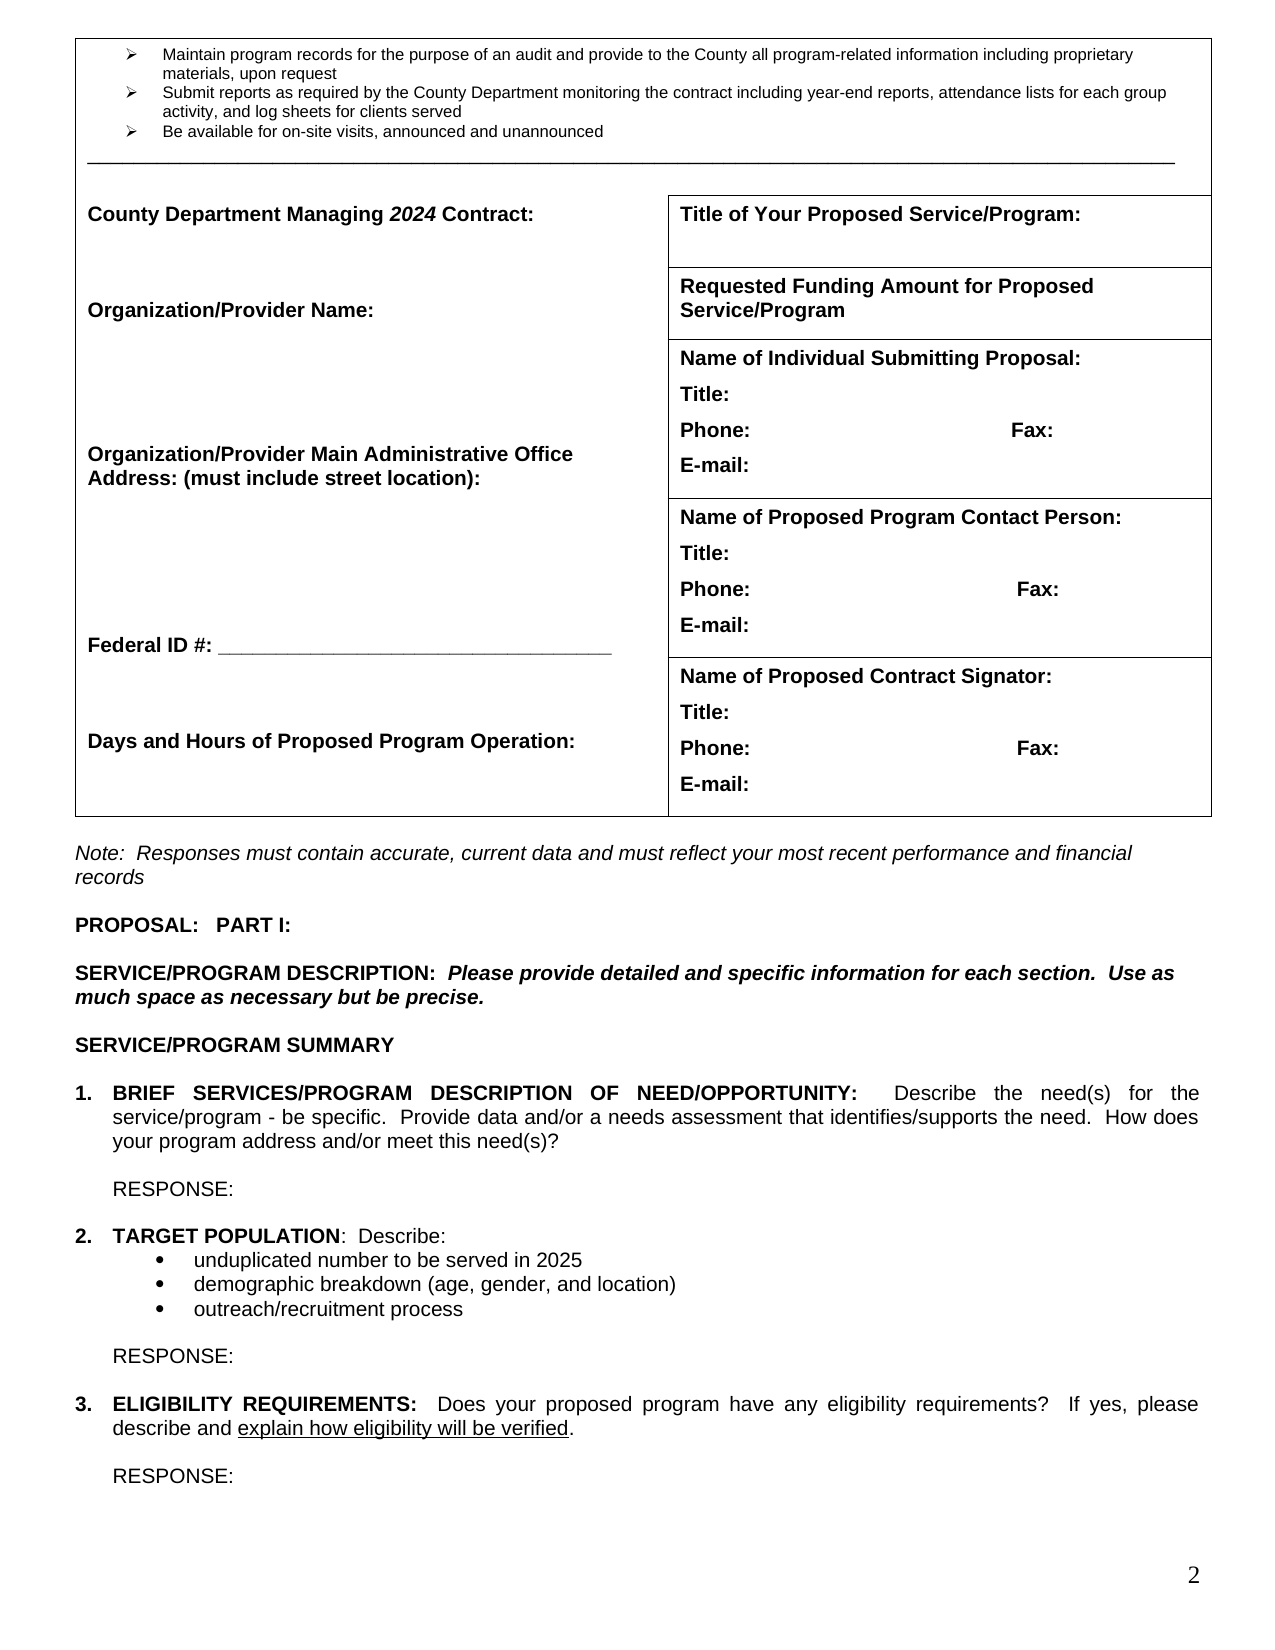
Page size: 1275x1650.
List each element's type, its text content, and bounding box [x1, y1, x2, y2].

list unduplicated number to be served in 2025 [156, 1248, 1200, 1272]
text SERVICE/PROGRAM DESCRIPTION: Please provide detailed and specific information for each section. Use as much space as necessary but be precise. [75, 961, 1200, 1009]
table_cell Requested Funding Amount for Proposed Service/Program [669, 268, 1211, 338]
table_cell Name of Individual Submitting Proposal: Title: Phone: Fax: E-mail: [669, 340, 1211, 498]
list demographic breakdown (age, gender, and location) [156, 1272, 1200, 1296]
text PROPOSAL: PART I: [75, 913, 1200, 937]
text RESPONSE: [112, 1176, 1200, 1200]
list BRIEF SERVICES/PROGRAM DESCRIPTION OF NEED/OPPORTUNITY: Describe the need(s) for the service/program - be specific. Provide data and/or a needs assessment that identifies/supports the need. How does your program address and/or meet this need(s)? [75, 1081, 1200, 1152]
text RESPONSE: [112, 1344, 1200, 1368]
text Note: Responses must contain accurate, current data and must reflect your most recent performance and financial records [75, 841, 1200, 889]
list outreach/recruitment process [156, 1296, 1200, 1320]
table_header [76, 39, 1211, 195]
table_cell Name of Proposed Program Contact Person: Title: Phone: Fax: E-mail: [669, 499, 1211, 657]
text RESPONSE: [112, 1464, 1200, 1488]
table_cell County Department Managing 2024 Contract: Organization/Provider Name: Organization/Provider Main Administrative Office Address: (must include street location): Federal ID #: __________________________________ Days and Hours of Proposed Program Operation: [76, 195, 668, 816]
table_cell Name of Proposed Contract Signator: Title: Phone: Fax: E-mail: [669, 658, 1211, 816]
text SERVICE/PROGRAM SUMMARY [75, 1033, 1200, 1057]
table_cell Title of Your Proposed Service/Program: [669, 196, 1211, 267]
list TARGET POPULATION: Describe: [75, 1224, 1200, 1248]
list ELIGIBILITY REQUIREMENTS: Does your proposed program have any eligibility requirements? If yes, please describe and explain how eligibility will be verified. [75, 1392, 1200, 1440]
